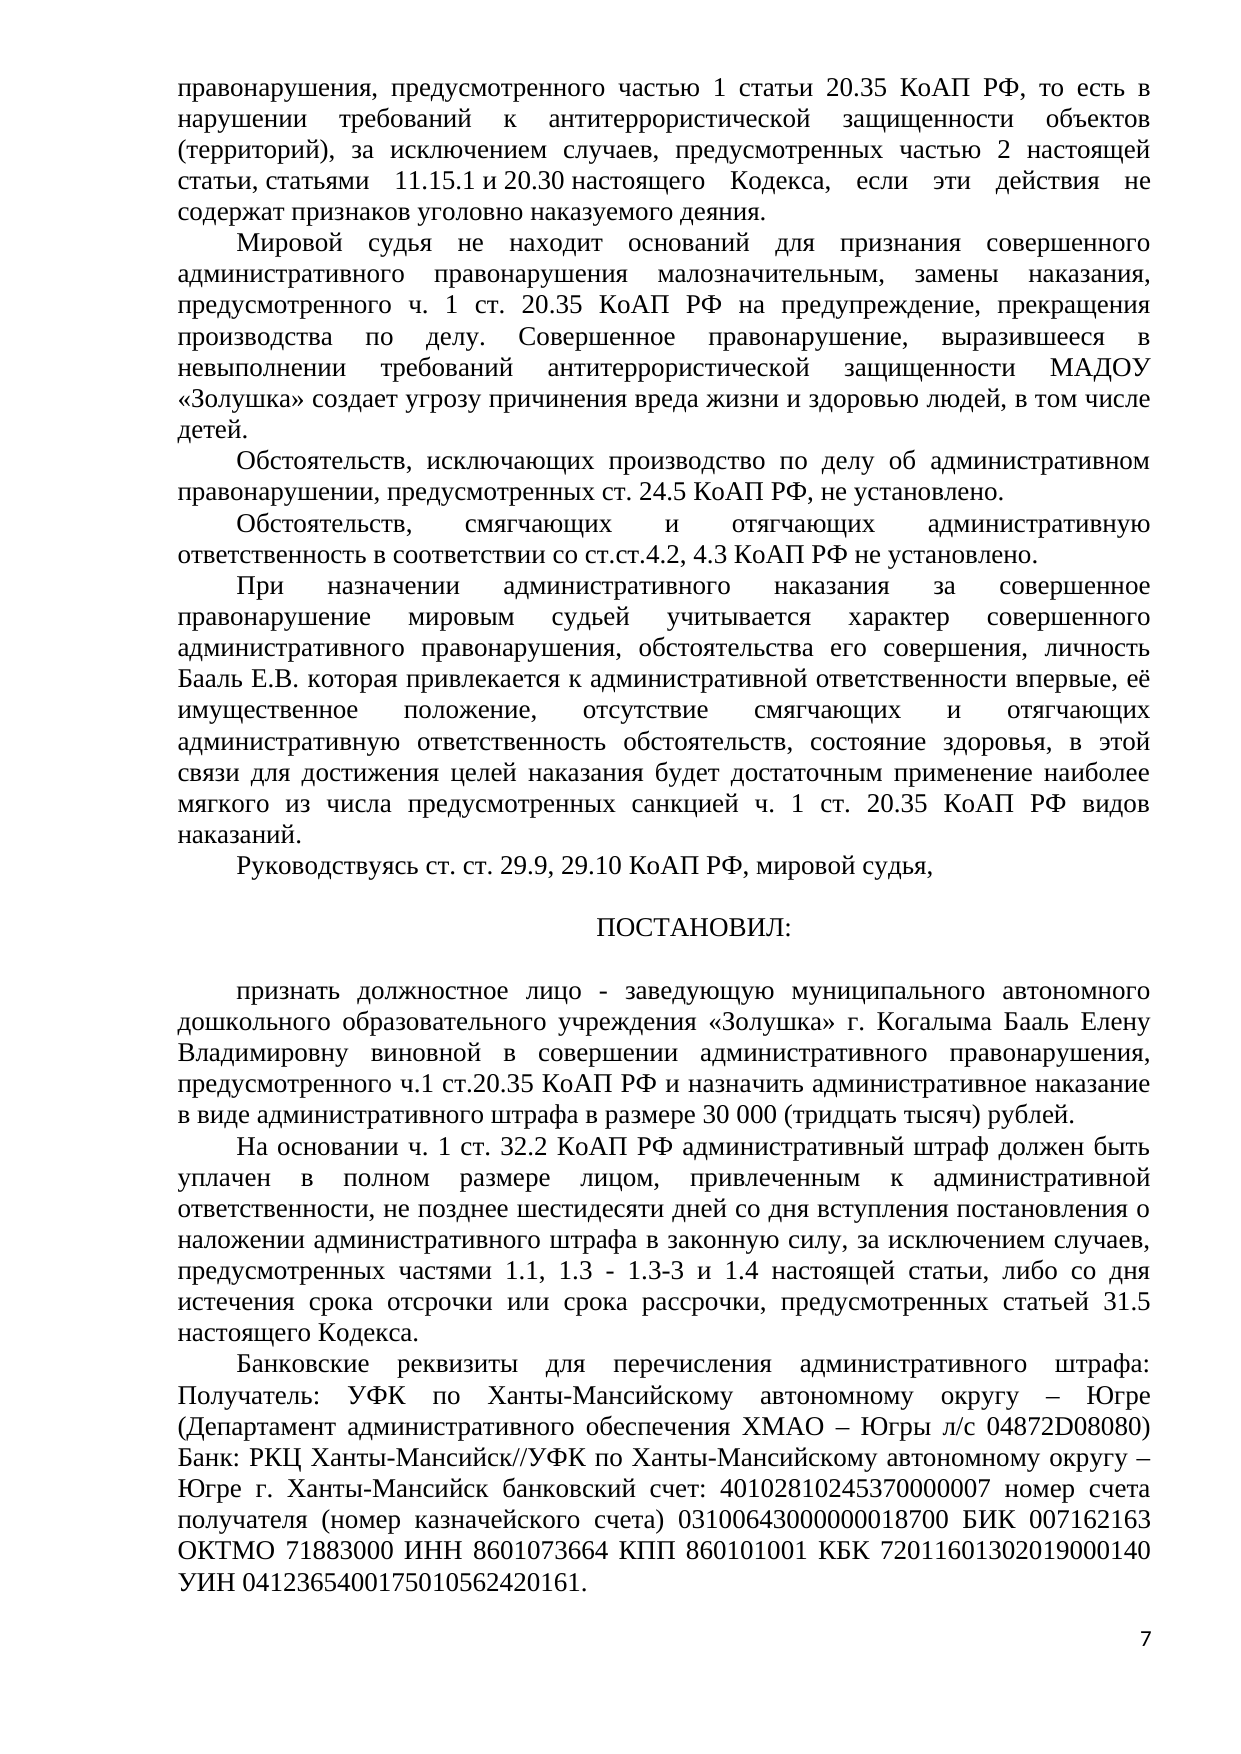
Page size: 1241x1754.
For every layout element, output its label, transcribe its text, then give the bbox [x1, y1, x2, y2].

text Руководствуясь ст. ст. 29.9, 29.10 КоАП РФ, мировой судья, [177, 849, 1152, 880]
text Банковские реквизиты для перечисления административного штрафа: Получатель: УФК по Ханты-Мансийскому автономному округу – Югре (Департамент административного обеспечения ХМАО – Югры л/с 04872D08080) Банк: РКЦ Ханты-Мансийск//УФК по Ханты-Мансийскому автономному округу – Югре г. Ханты-Мансийск банковский счет: 40102810245370000007 номер счета получателя (номер казначейского счета) 03100643000000018700 БИК 007162163 ОКТМО 71883000 ИНН 8601073664 КПП 860101001 КБК 72011601302019000140 УИН 0412365400175010562420161. [177, 1348, 1152, 1597]
text Обстоятельств, смягчающих и отягчающих административную ответственность в соответствии со ст.ст.4.2, 4.3 КоАП РФ не установлено. [177, 507, 1152, 569]
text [177, 71, 1152, 226]
text ПОСТАНОВИЛ: [177, 912, 1152, 943]
text признать должностное лицо - заведующую муниципального автономного дошкольного образовательного учреждения «Золушка» г. Когалыма Бааль Елену Владимировну виновной в совершении административного правонарушения, предусмотренного ч.1 ст.20.35 КоАП РФ и назначить административное наказание в виде административного штрафа в размере 30 000 (тридцать тысяч) рублей. [177, 974, 1152, 1129]
text При назначении административного наказания за совершенное правонарушение мировым судьей учитывается характер совершенного административного правонарушения, обстоятельства его совершения, личность Бааль Е.В. которая привлекается к административной ответственности впервые, её имущественное положение, отсутствие смягчающих и отягчающих административную ответственность обстоятельств, состояние здоровья, в этой связи для достижения целей наказания будет достаточным применение наиболее мягкого из числа предусмотренных санкцией ч. 1 ст. 20.35 КоАП РФ видов наказаний. [177, 569, 1152, 849]
text Обстоятельств, исключающих производство по делу об административном правонарушении, предусмотренных ст. 24.5 КоАП РФ, не установлено. [177, 444, 1152, 507]
text Мировой судья не находит оснований для признания совершенного административного правонарушения малозначительным, замены наказания, предусмотренного ч. 1 ст. 20.35 КоАП РФ на предупреждение, прекращения производства по делу. Совершенное правонарушение, выразившееся в невыполнении требований антитеррористической защищенности МАДОУ «Золушка» создает угрозу причинения вреда жизни и здоровью людей, в том числе детей. [177, 226, 1152, 444]
text На основании ч. 1 ст. 32.2 КоАП РФ административный штраф должен быть уплачен в полном размере лицом, привлеченным к административной ответственности, не позднее шестидесяти дней со дня вступления постановления о наложении административного штрафа в законную силу, за исключением случаев, предусмотренных частями 1.1, 1.3 - 1.3-3 и 1.4 настоящей статьи, либо со дня истечения срока отсрочки или срока рассрочки, предусмотренных статьей 31.5 настоящего Кодекса. [177, 1129, 1152, 1348]
